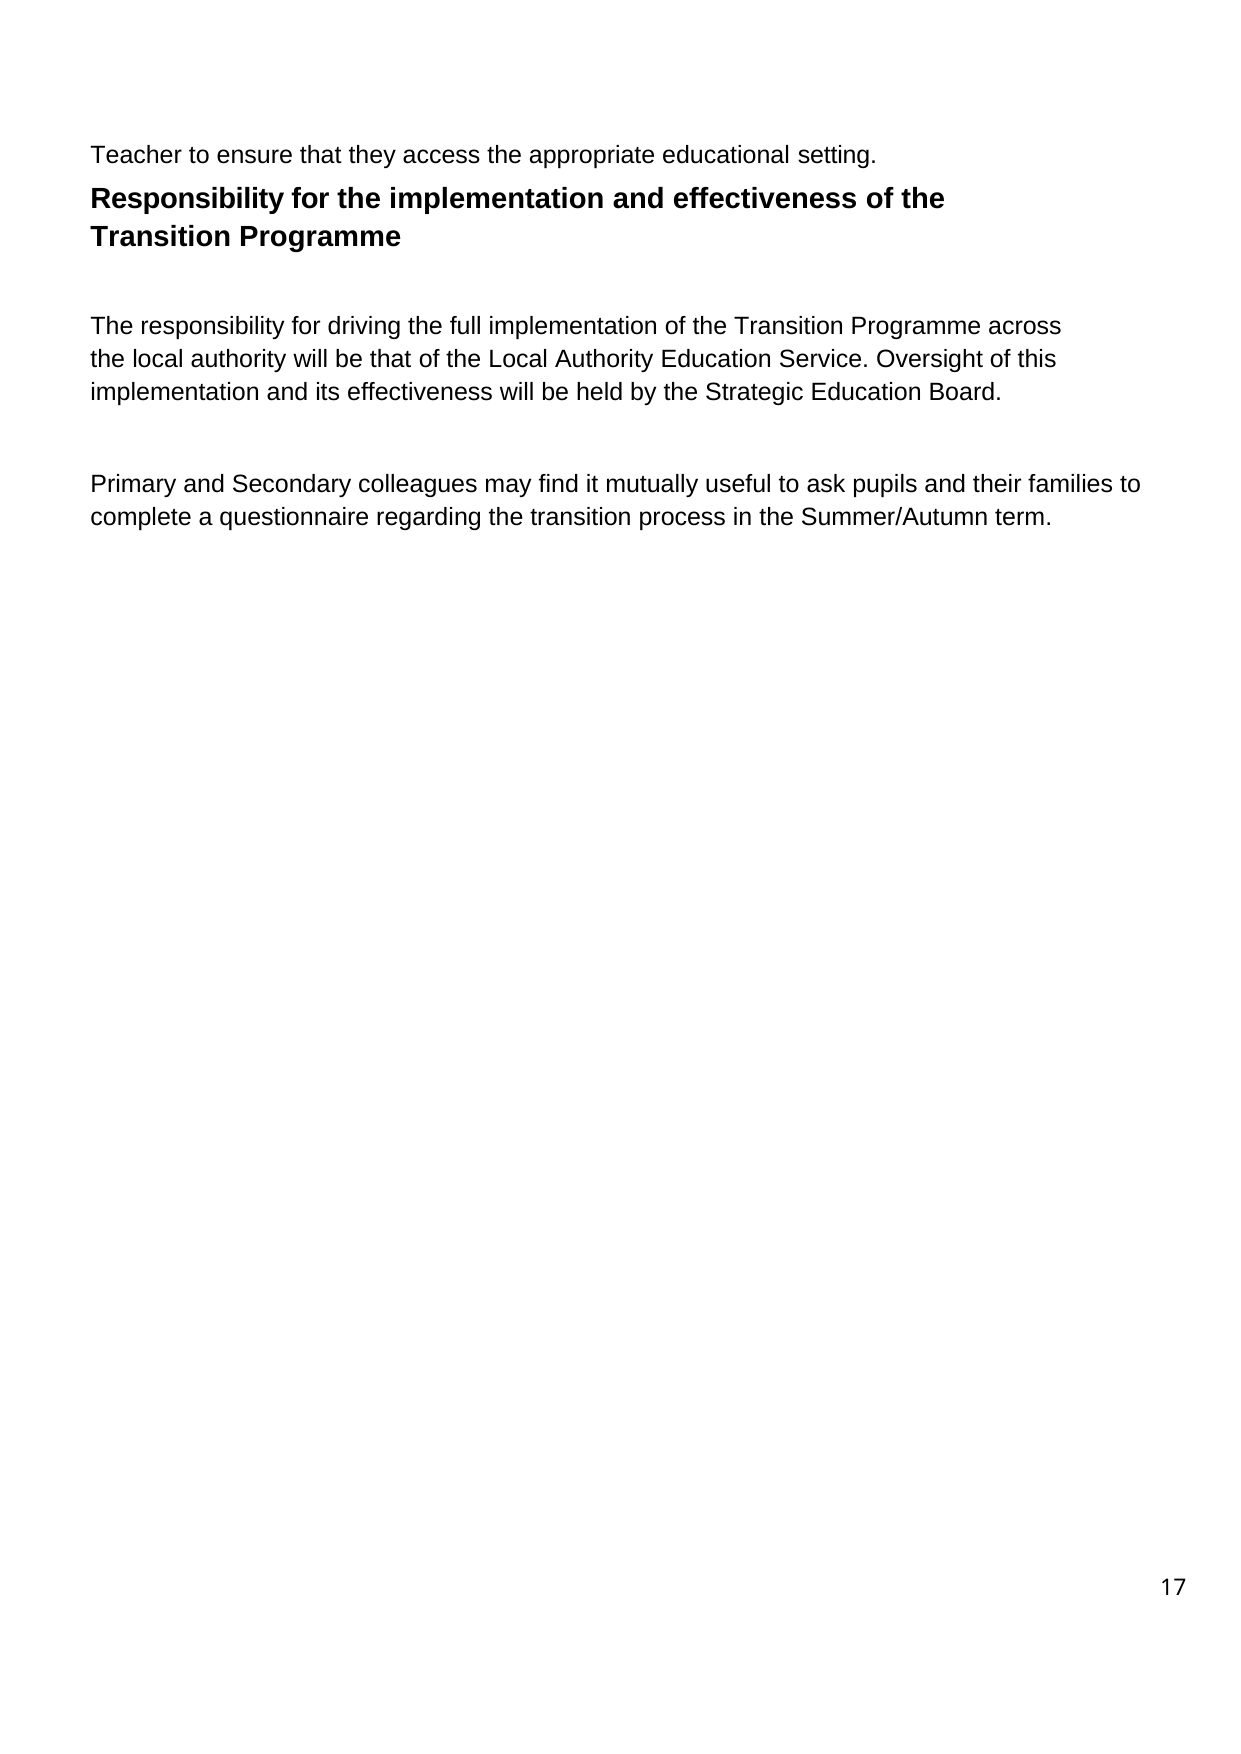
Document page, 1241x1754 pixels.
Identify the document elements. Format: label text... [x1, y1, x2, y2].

subtitle Responsibility for the implementation and effectiveness of the Transition Programme [90, 181, 1080, 253]
text The responsibility for driving the full implementation of the Transition Programme across the local authority will be that of the Local Authority Education Service. Oversight of this implementation and its effectiveness will be held by the Strategic Education Board. [90, 311, 1080, 406]
text Primary and Secondary colleagues may find it mutually useful to ask pupils and their families to complete a questionnaire regarding the transition process in the Summer/Autumn term. [90, 468, 1186, 530]
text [90, 139, 1080, 168]
